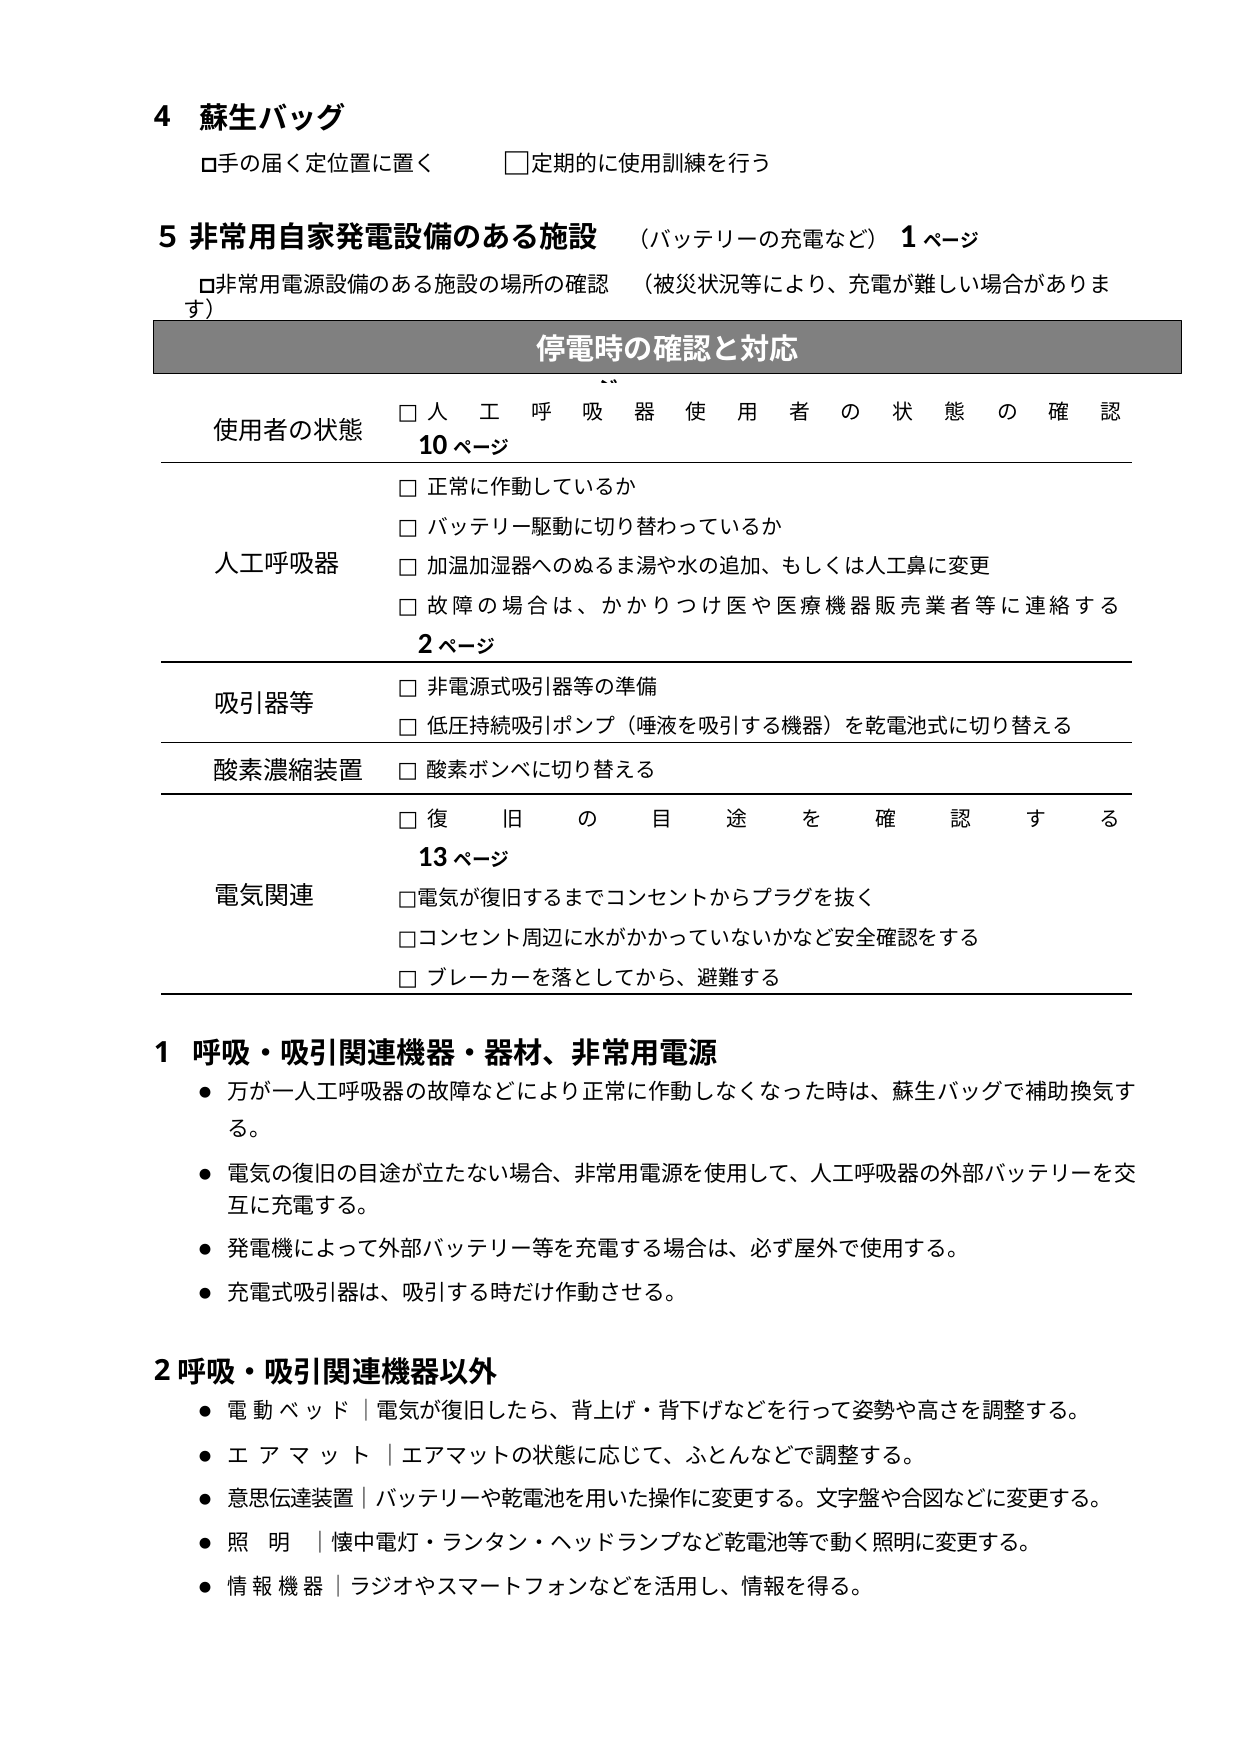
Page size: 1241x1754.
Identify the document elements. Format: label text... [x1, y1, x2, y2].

table_cell 酸素濃縮装置 [161, 743, 397, 793]
list エアマット｜エアマットの状態に応じて、ふとんなどで調整する。 [198, 1438, 1140, 1469]
table_header 使用者の状態 [161, 395, 397, 461]
list 発電機によって外部バッテリー等を充電する場合は、必ず屋外で使用する。 [198, 1232, 1140, 1263]
list 電気の復旧の目途が立たない場合、非常用電源を使用して、人工呼吸器の外部バッテリーを交互に充電する。 [198, 1157, 1140, 1219]
list 呼吸・吸引関連機器・器材、非常用電源 [154, 1032, 1140, 1069]
table_cell 非電源式吸引器等の準備 低圧持続吸引ポンプ（唾液を吸引する機器）を乾電池式に切り替える [398, 663, 1132, 742]
text □非常用電源設備のある施設の場所の確認 （被災状況等により、充電が難しい場合があります） [183, 270, 1140, 320]
table_cell 正常に作動しているか バッテリー駆動に切り替わっているか 加温加湿器へのぬるま湯や水の追加、もしくは人工鼻に変更 故障の場合は、かかりつけ医や医療機器販売業者等に連絡する 2ページ [398, 463, 1132, 661]
text 4 蘇生バッグ [154, 91, 1140, 141]
list 万が一人工呼吸器の故障などにより正常に作動しなくなった時は、蘇生バッグで補助換気する。 [198, 1069, 1140, 1144]
list 照明｜懐中電灯・ランタン・ヘッドランプなど乾電池等で動く照明に変更する。 [198, 1526, 1140, 1557]
table_cell 人工呼吸器 [161, 463, 397, 661]
table_cell 吸引器等 [161, 663, 397, 742]
list 意思伝達装置｜バッテリーや乾電池を用いた操作に変更する。文字盤や合図などに変更する。 [198, 1482, 1140, 1513]
table_header 人工呼吸器使用者の状態の確認 10ページ [398, 395, 1132, 461]
table_cell 電気関連 [161, 795, 397, 993]
text ５ 非常用自家発電設備のある施設 （バッテリーの充電など） 1ページ [154, 208, 1140, 258]
table_cell 復旧の目途を確認する 13ページ 電気が復旧するまでコンセントからプラグを抜く コンセント周辺に水がかかっていないかなど安全確認をする ブレーカーを落としてから、避難する [398, 795, 1132, 993]
list 電動ベッド｜電気が復旧したら、背上げ・背下げなどを行って姿勢や高さを調整する。 [198, 1388, 1140, 1426]
list 情報機器｜ラジオやスマートフォンなどを活用し、情報を得る。 [198, 1569, 1140, 1601]
table_cell 酸素ボンベに切り替える [398, 743, 1132, 793]
text 2 呼吸・吸引関連機器以外 [154, 1351, 1140, 1388]
list □手の届く定位置に置く □定期的に使用訓練を行う [183, 141, 1140, 183]
list 充電式吸引器は、吸引する時だけ作動させる。 [198, 1276, 1140, 1307]
